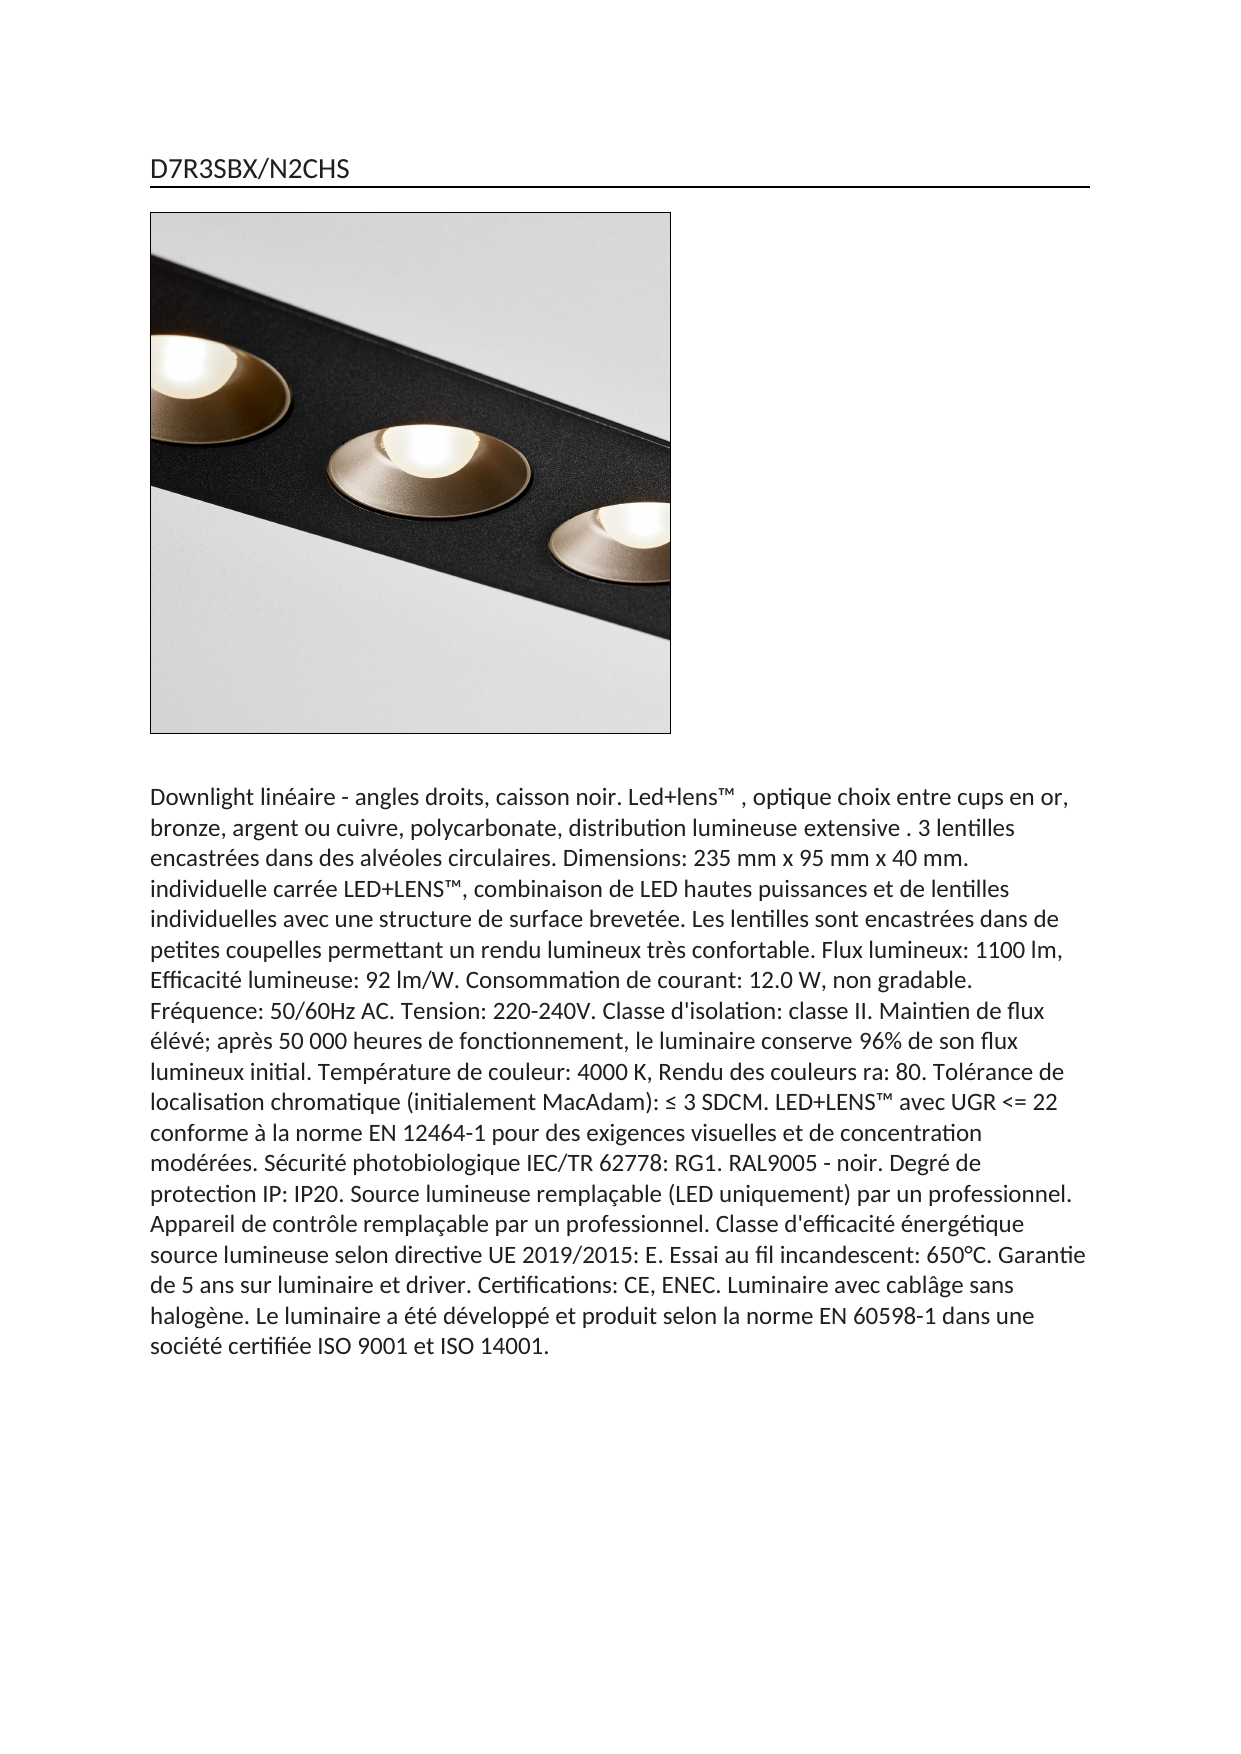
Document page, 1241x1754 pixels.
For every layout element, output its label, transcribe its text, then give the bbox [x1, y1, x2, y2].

picture [151, 213, 670, 733]
text D7R3SBX/N2CHS [150, 150, 1090, 186]
text Downlight linéaire - angles droits, caisson noir. Led+lens™ , optique choix entre cups en or, bronze, argent ou cuivre, polycarbonate, distribution lumineuse extensive . 3 lentilles encastrées dans des alvéoles circulaires. Dimensions: 235 mm x 95 mm x 40 mm. individuelle carrée LED+LENS™, combinaison de LED hautes puissances et de lentilles individuelles avec une structure de surface brevetée. Les lentilles sont encastrées dans de petites coupelles permettant un rendu lumineux très confortable. Flux lumineux: 1100 lm, Efficacité lumineuse: 92 lm/W. Consommation de courant: 12.0 W, non gradable. Fréquence: 50/60Hz AC. Tension: 220-240V. Classe d'isolation: classe II. Maintien de flux élévé; après 50 000 heures de fonctionnement, le luminaire conserve 96% de son flux lumineux initial. Température de couleur: 4000 K, Rendu des couleurs ra: 80. Tolérance de localisation chromatique (initialement MacAdam): ≤ 3 SDCM. LED+LENS™ avec UGR <= 22 conforme à la norme EN 12464-1 pour des exigences visuelles et de concentration modérées. Sécurité photobiologique IEC/TR 62778: RG1. RAL9005 - noir. Degré de protection IP: IP20. Source lumineuse remplaçable (LED uniquement) par un professionnel. Appareil de contrôle remplaçable par un professionnel. Classe d'efficacité énergétique source lumineuse selon directive UE 2019/2015: E. Essai au fil incandescent: 650°C. Garantie de 5 ans sur luminaire et driver. Certifications: CE, ENEC. Luminaire avec cablâge sans halogène. Le luminaire a été développé et produit selon la norme EN 60598-1 dans une société certifiée ISO 9001 et ISO 14001. [150, 781, 1090, 1361]
